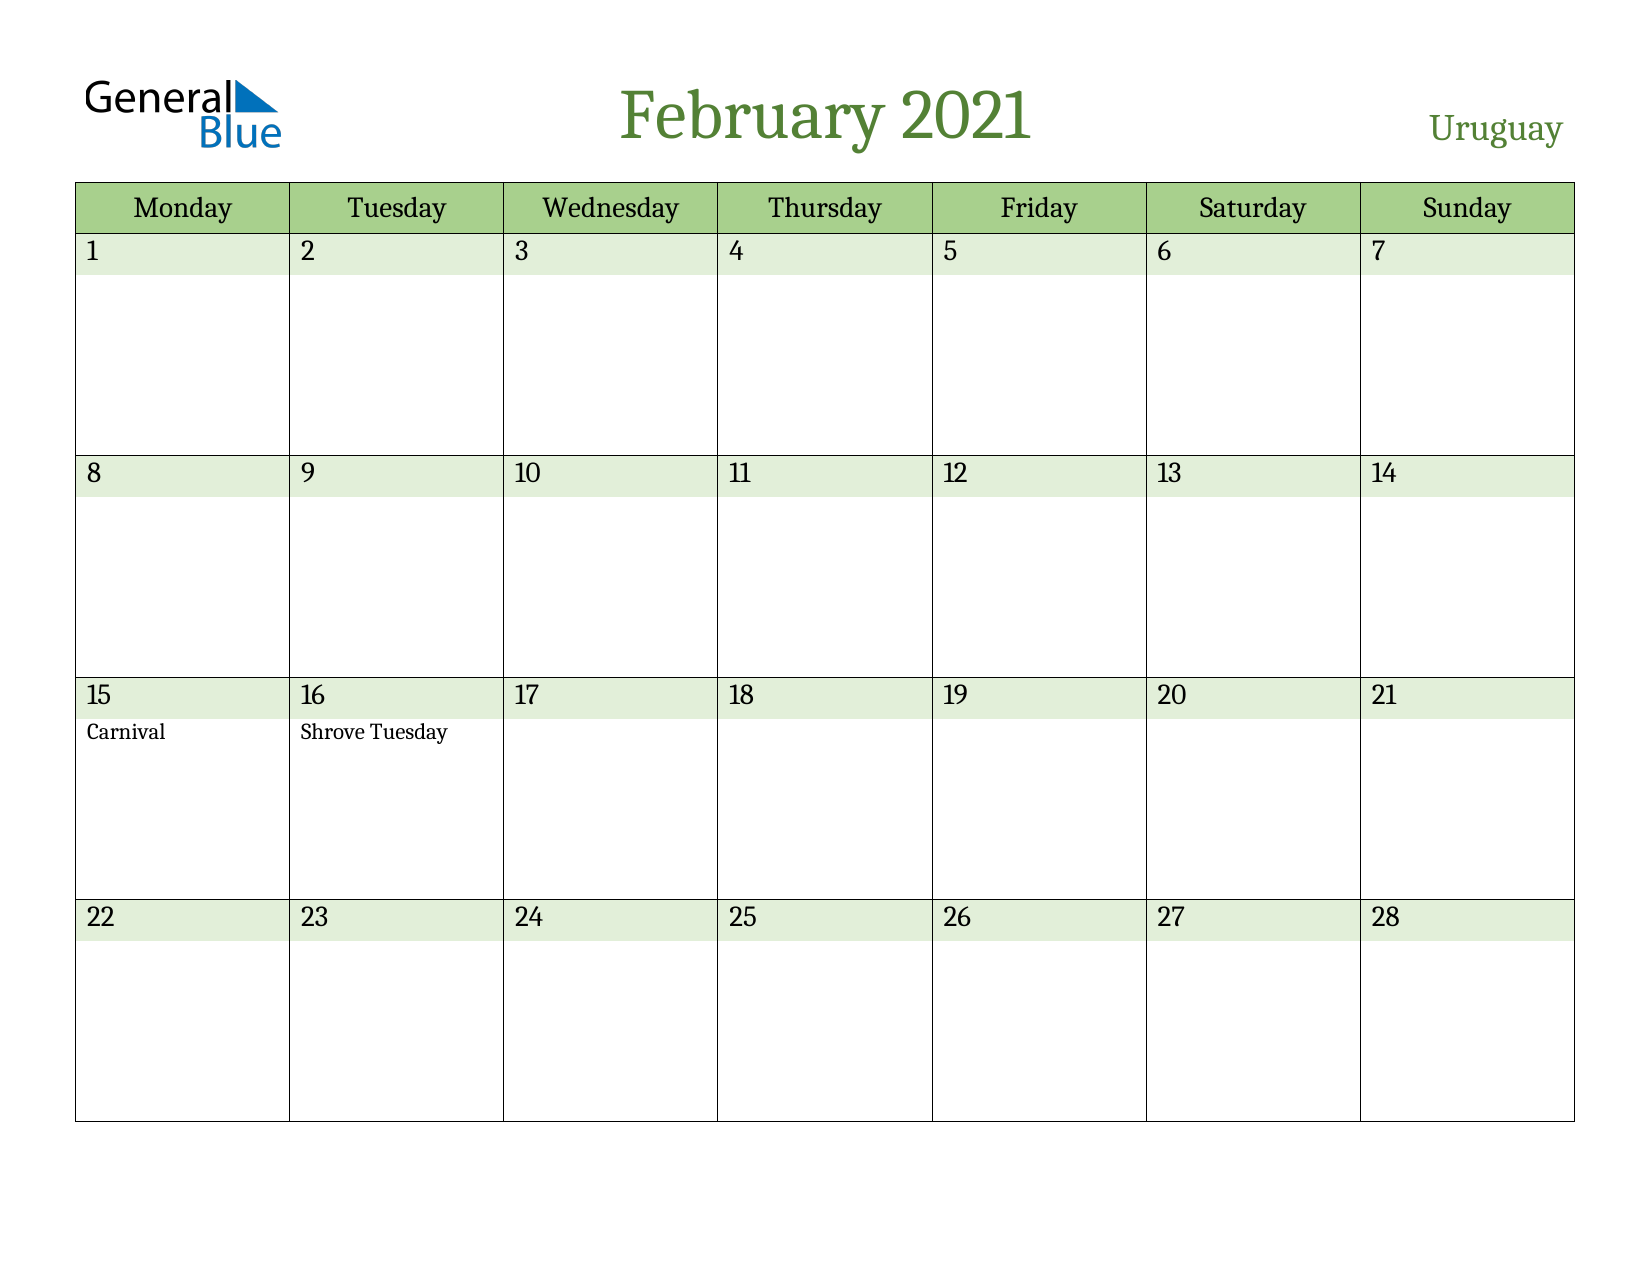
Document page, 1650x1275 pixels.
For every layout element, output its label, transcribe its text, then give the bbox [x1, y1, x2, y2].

table_cell Carnival [76, 719, 289, 899]
table_cell [933, 941, 1146, 1121]
picture [86, 80, 281, 148]
table_cell [718, 497, 932, 677]
table_cell 6 [1147, 234, 1360, 275]
table_cell [1147, 497, 1360, 677]
table_cell Thursday [718, 183, 932, 233]
table_cell 16 [290, 678, 503, 719]
table_cell [290, 941, 503, 1121]
table_cell [1147, 719, 1360, 899]
table_cell Friday [933, 183, 1146, 233]
table_cell [290, 275, 503, 455]
table_cell 20 [1147, 678, 1360, 719]
table_cell 21 [1361, 678, 1574, 719]
table_cell 12 [933, 456, 1146, 497]
table_cell [504, 719, 717, 899]
table_cell [718, 275, 932, 455]
table_cell [504, 275, 717, 455]
table_cell Sunday [1361, 183, 1574, 233]
table_cell 24 [504, 900, 717, 941]
table_cell [1147, 941, 1360, 1121]
table_cell 11 [718, 456, 932, 497]
table_cell 23 [290, 900, 503, 941]
table_header [76, 75, 503, 182]
table_cell [290, 497, 503, 677]
table_cell [1361, 275, 1574, 455]
table_cell 27 [1147, 900, 1360, 941]
table_cell 2 [290, 234, 503, 275]
table_cell 18 [718, 678, 932, 719]
table_cell 17 [504, 678, 717, 719]
table_cell [1361, 497, 1574, 677]
table_cell [76, 941, 289, 1121]
table_cell [933, 275, 1146, 455]
table_cell 7 [1361, 234, 1574, 275]
table_cell 14 [1361, 456, 1574, 497]
table_cell 1 [76, 234, 289, 275]
table_cell 19 [933, 678, 1146, 719]
table_cell [718, 719, 932, 899]
table_cell [933, 497, 1146, 677]
table_cell [933, 719, 1146, 899]
table_cell 8 [76, 456, 289, 497]
table_cell 3 [504, 234, 717, 275]
table_cell [504, 941, 717, 1121]
table_cell Shrove Tuesday [290, 719, 503, 899]
table_cell [1361, 941, 1574, 1121]
table_cell [718, 941, 932, 1121]
table_cell 26 [933, 900, 1146, 941]
table_cell Monday [76, 183, 289, 233]
table_cell [1361, 719, 1574, 899]
table_cell 13 [1147, 456, 1360, 497]
table_cell [1147, 275, 1360, 455]
table_cell [76, 275, 289, 455]
table_cell 9 [290, 456, 503, 497]
table_header February 2021 [504, 75, 1146, 182]
table_cell Wednesday [504, 183, 717, 233]
table_cell [76, 497, 289, 677]
table_cell 10 [504, 456, 717, 497]
table_cell 5 [933, 234, 1146, 275]
table_cell 22 [76, 900, 289, 941]
table_header Uruguay [1146, 75, 1574, 182]
table_cell Tuesday [290, 183, 503, 233]
table_cell 4 [718, 234, 932, 275]
table_cell Saturday [1147, 183, 1360, 233]
table_cell 28 [1361, 900, 1574, 941]
table_cell 25 [718, 900, 932, 941]
table_cell [504, 497, 717, 677]
table_cell 15 [76, 678, 289, 719]
